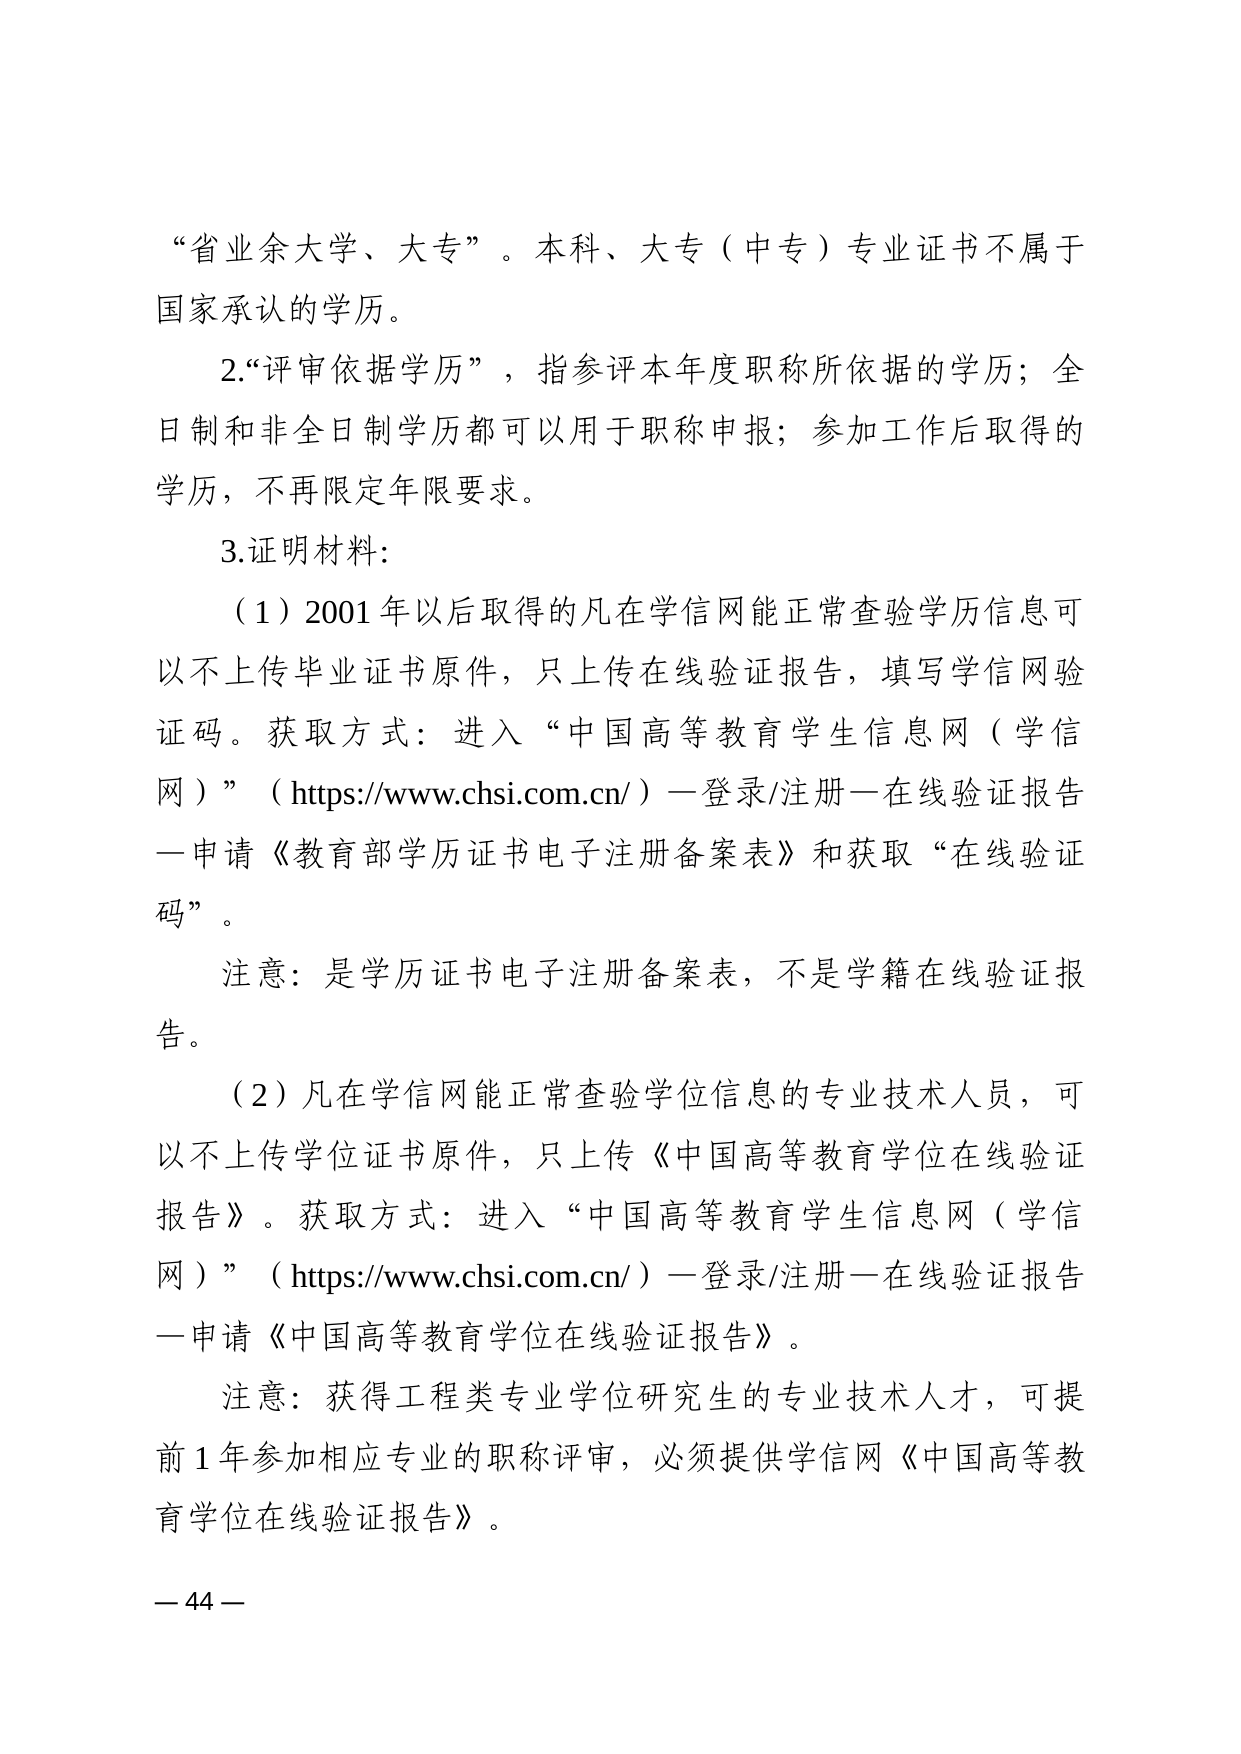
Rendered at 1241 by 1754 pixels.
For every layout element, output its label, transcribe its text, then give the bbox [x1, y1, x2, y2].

list 凡在学信网能正常查验学位信息的专业技术人员，可以不上传学位证书原件，只上传《中国高等教育学位在线验证报告》。获取方式：进入“中国高等教育学生信息网（学信网）”（https://www.chsi.com.cn/）—登录/注册—在线验证报告—申请《中国高等教育学位在线验证报告》。 [153, 1058, 1087, 1360]
list 注意：是学历证书电子注册备案表，不是学籍在线验证报告。 [153, 937, 1087, 1058]
text 3.证明材料： [153, 514, 1087, 575]
text （1）2001年以后取得的凡在学信网能正常查验学历信息可以不上传毕业证书原件，只上传在线验证报告，填写学信网验证码。获取方式：进入“中国高等教育学生信息网（学信网）”（https://www.chsi.com.cn/）—登录/注册—在线验证报告—申请《教育部学历证书电子注册备案表》和获取“在线验证码”。 [153, 575, 1087, 937]
text 注意：获得工程类专业学位研究生的专业技术人才，可提前1年参加相应专业的职称评审，必须提供学信网《中国高等教育学位在线验证报告》。 [153, 1360, 1087, 1542]
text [153, 212, 1087, 333]
text 2.“评审依据学历”，指参评本年度职称所依据的学历；全日制和非全日制学历都可以用于职称申报；参加工作后取得的学历，不再限定年限要求。 [153, 333, 1087, 514]
